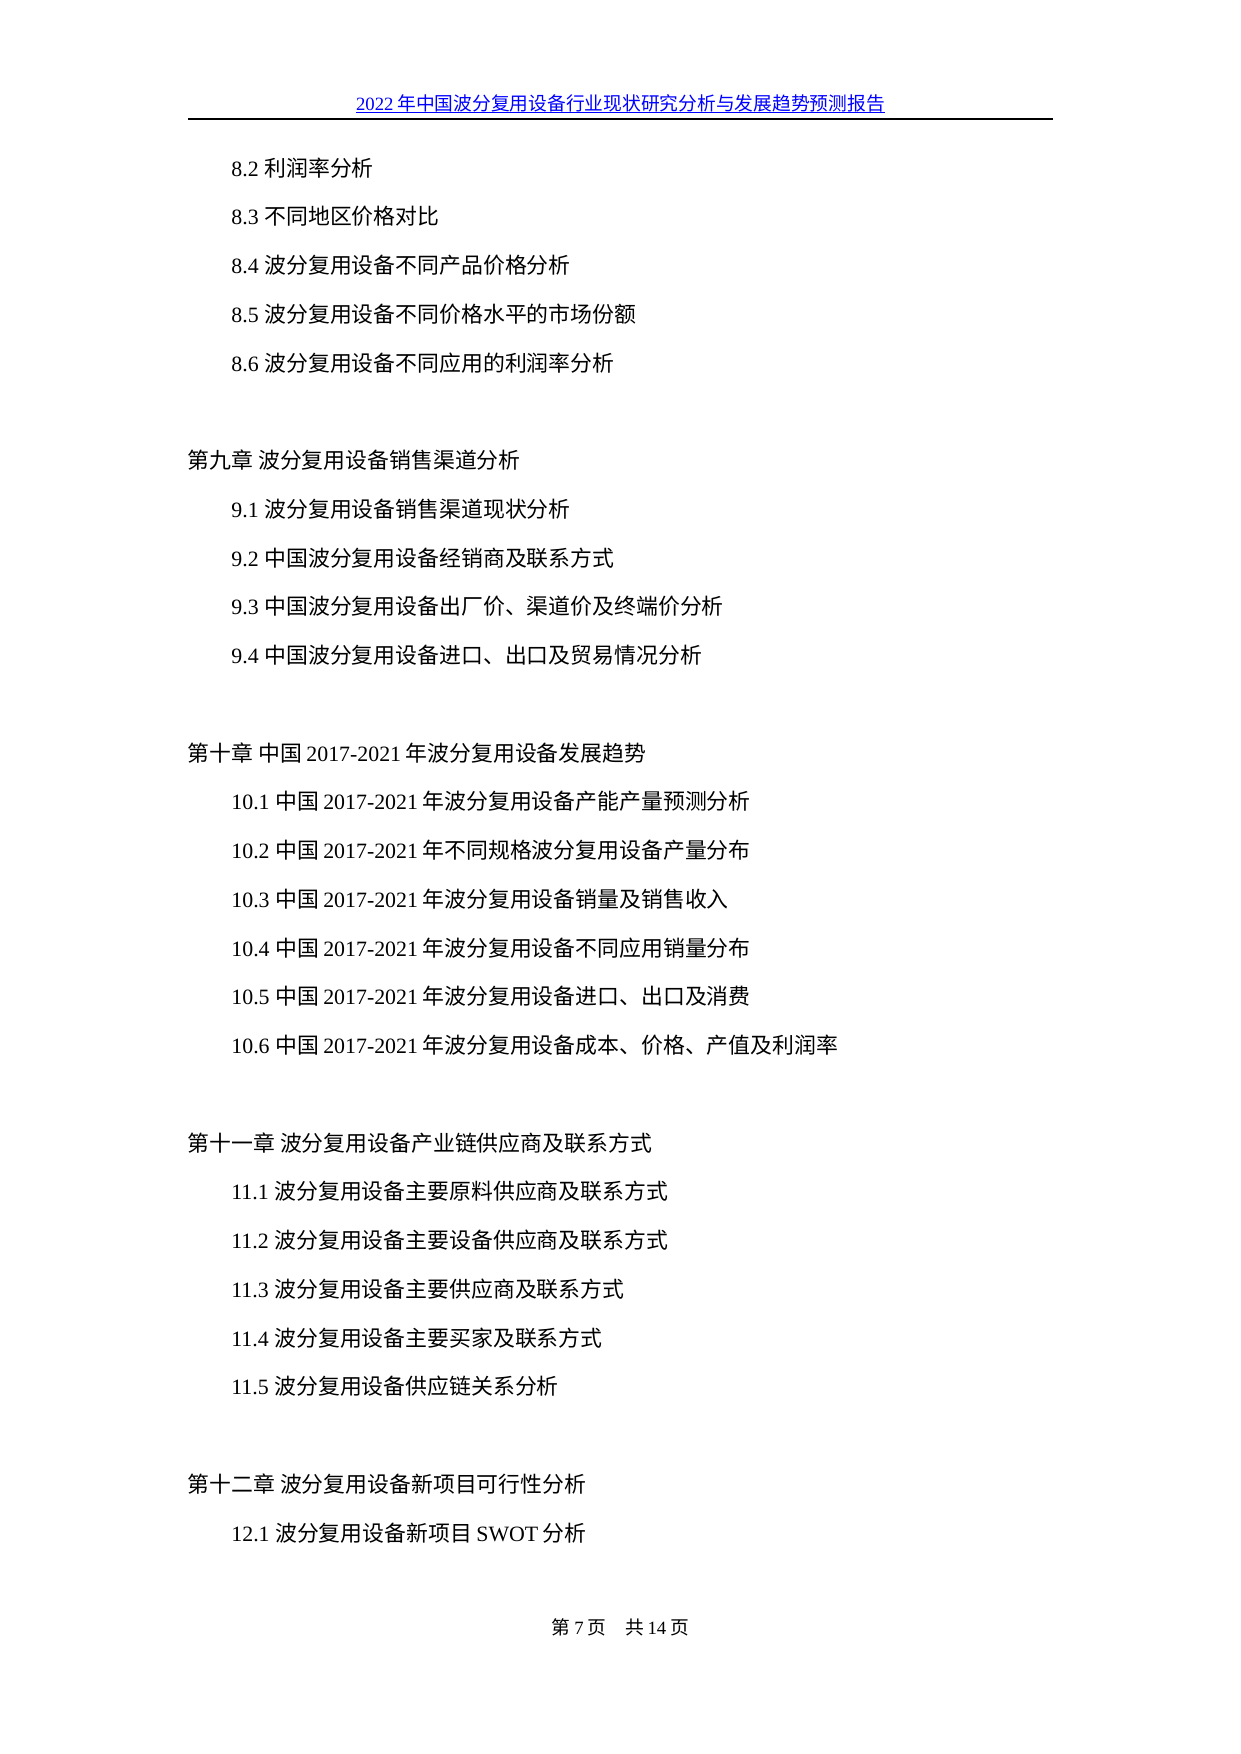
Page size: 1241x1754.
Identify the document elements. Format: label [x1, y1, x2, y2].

text [187, 150, 1053, 1548]
